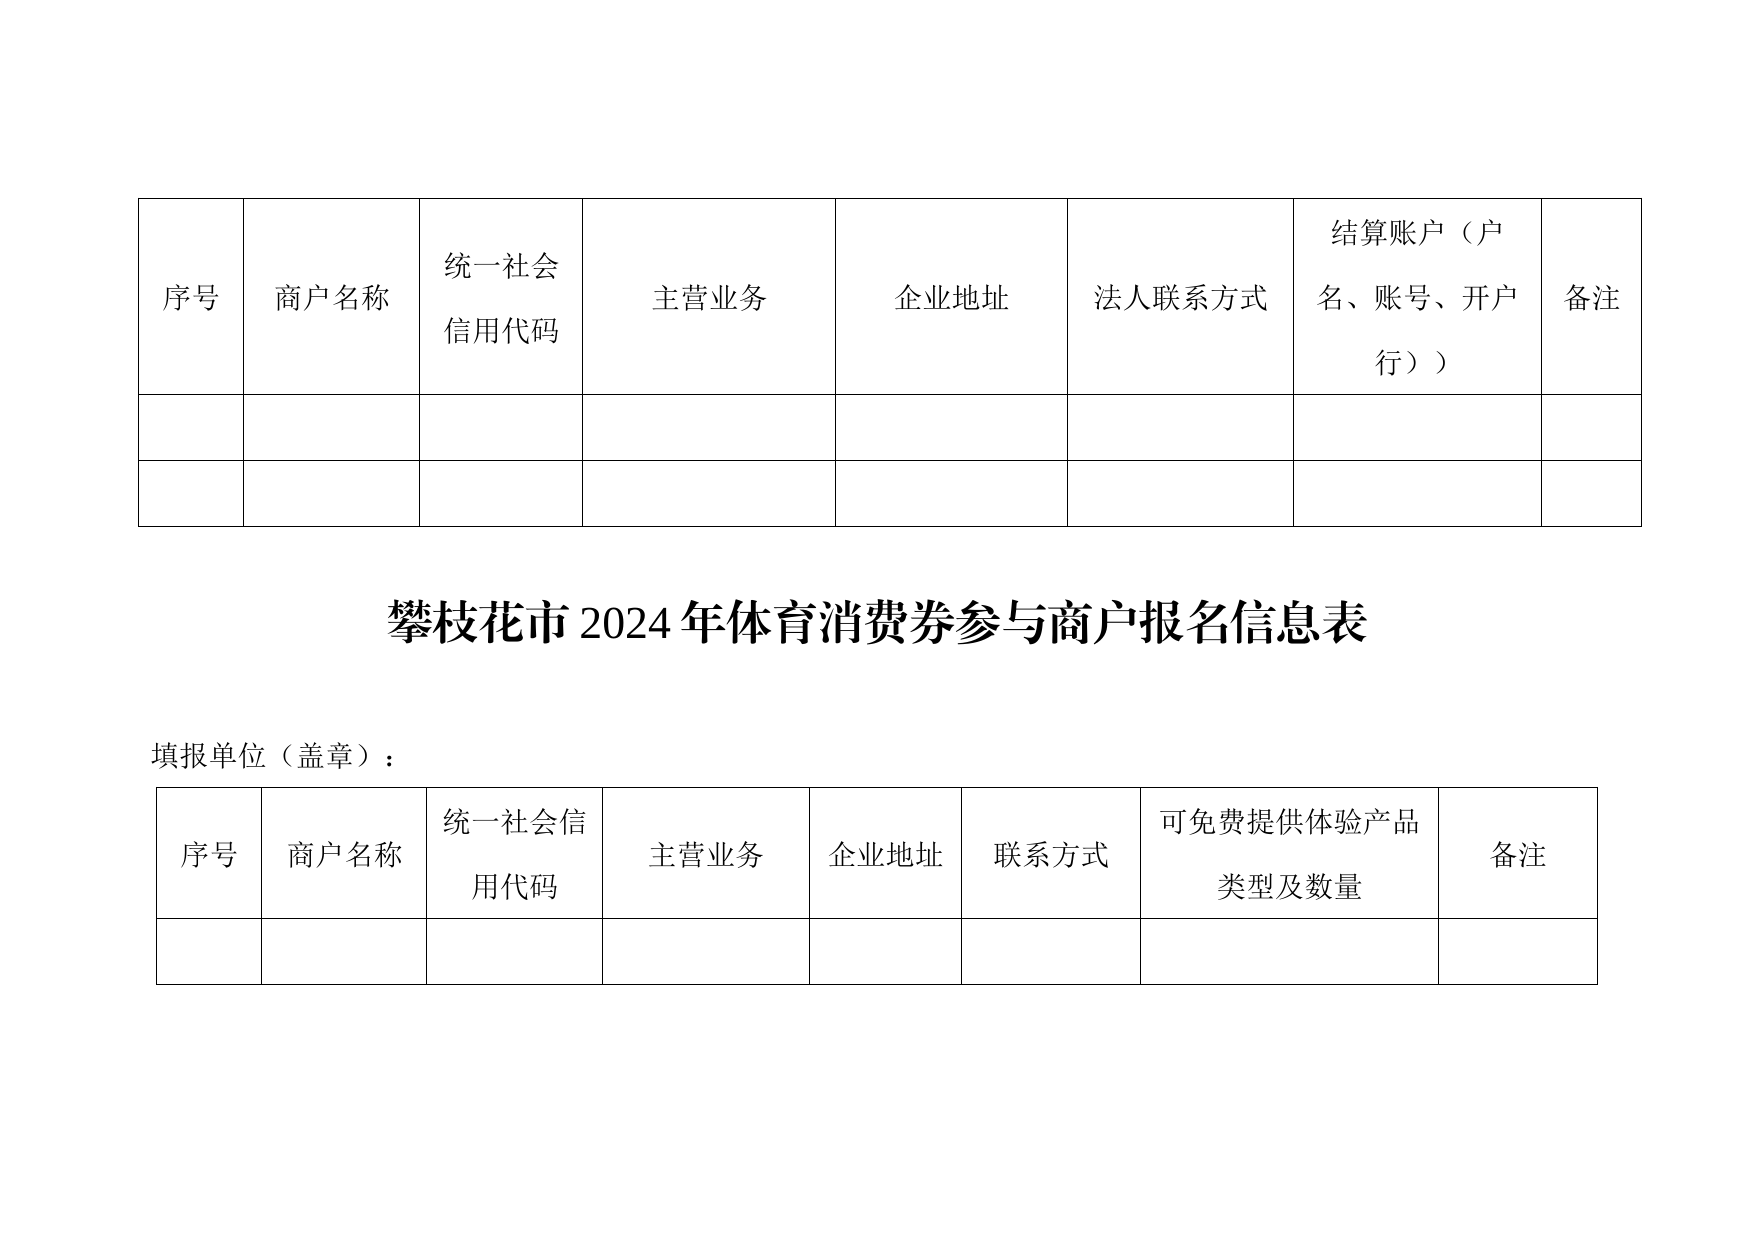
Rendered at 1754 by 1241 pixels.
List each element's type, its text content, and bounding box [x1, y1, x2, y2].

table_cell [583, 461, 835, 526]
table_cell [1542, 461, 1641, 526]
table_cell [1294, 395, 1541, 460]
table_cell [244, 395, 419, 460]
table_header 备注 [1542, 199, 1641, 394]
table_cell [420, 395, 582, 460]
table_header 主营业务 [583, 199, 835, 394]
text 填报单位（盖章）： [150, 722, 1604, 787]
table_cell [1439, 919, 1597, 984]
table_header 序号 [139, 199, 243, 394]
table_header 法人联系方式 [1068, 199, 1293, 394]
table_cell [836, 395, 1067, 460]
table_cell [1294, 461, 1541, 526]
text 攀枝花市2024年体育消费券参与商户报名信息表 [150, 592, 1604, 657]
table_header 企业地址 [810, 788, 961, 918]
table_cell [962, 919, 1140, 984]
table_header 商户名称 [244, 199, 419, 394]
table_cell [262, 919, 426, 984]
table_header 备注 [1439, 788, 1597, 918]
table_header 统一社会信用代码 [420, 199, 582, 394]
table_cell [1068, 395, 1293, 460]
table_cell [810, 919, 961, 984]
table_header 企业地址 [836, 199, 1067, 394]
table_cell [836, 461, 1067, 526]
table_cell [427, 919, 602, 984]
table_cell [1068, 461, 1293, 526]
table_cell [1141, 919, 1438, 984]
table_header 主营业务 [603, 788, 809, 918]
table_cell [244, 461, 419, 526]
table_header 序号 [157, 788, 261, 918]
table_header 联系方式 [962, 788, 1140, 918]
table_cell [583, 395, 835, 460]
table_cell [139, 395, 243, 460]
table_cell [139, 461, 243, 526]
table_cell [420, 461, 582, 526]
table_cell [603, 919, 809, 984]
table_cell [1542, 395, 1641, 460]
table_header 统一社会信用代码 [427, 788, 602, 918]
table_cell [157, 919, 261, 984]
table_header 结算账户（户名、账号、开户行）） [1294, 199, 1541, 394]
table_header 可免费提供体验产品类型及数量 [1141, 788, 1438, 918]
table_header 商户名称 [262, 788, 426, 918]
